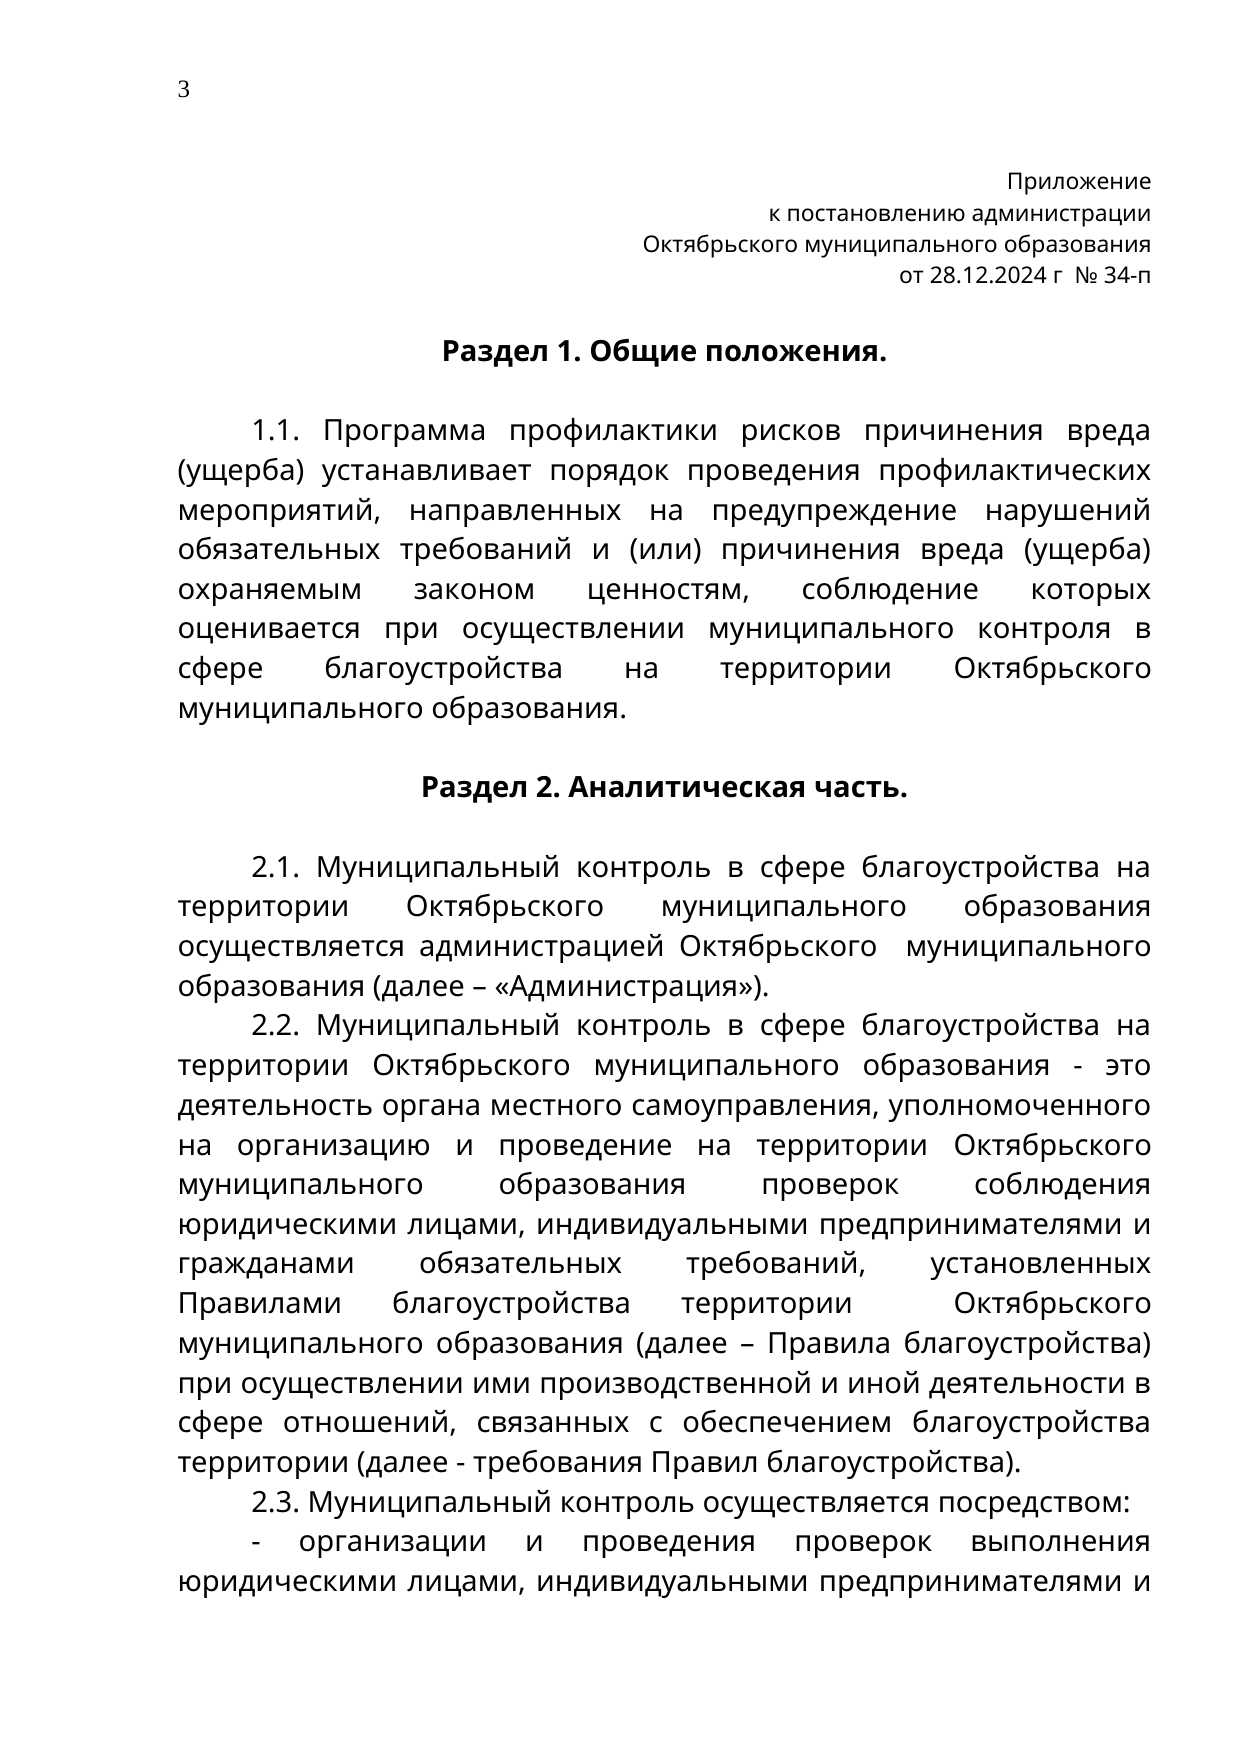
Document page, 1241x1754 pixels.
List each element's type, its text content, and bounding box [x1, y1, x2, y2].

text Раздел 2. Аналитическая часть. [177, 767, 1152, 806]
text Октябрьского муниципального образования [605, 228, 1152, 259]
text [177, 1521, 1152, 1600]
text Приложение [605, 165, 1152, 197]
text Раздел 1. Общие положения. [177, 330, 1152, 370]
text от 28.12.2024 г № 34-п [605, 259, 1152, 290]
text 2.2. Муниципальный контроль в сфере благоустройства на территории Октябрьского муниципального образования - это деятельность органа местного самоуправления, уполномоченного на организацию и проведение на территории Октябрьского муниципального образования проверок соблюдения юридическими лицами, индивидуальными предпринимателями и гражданами обязательных требований, установленных Правилами благоустройства территории Октябрьского муниципального образования (далее – Правила благоустройства) при осуществлении ими производственной и иной деятельности в сфере отношений, связанных с обеспечением благоустройства территории (далее - требования Правил благоустройства). [177, 1005, 1152, 1481]
text 2.1. Муниципальный контроль в сфере благоустройства на территории Октябрьского муниципального образования осуществляется администрацией Октябрьского муниципального образования (далее – «Администрация»). [177, 846, 1152, 1005]
text 2.3. Муниципальный контроль осуществляется посредством: [177, 1481, 1152, 1521]
text к постановлению администрации [605, 197, 1152, 228]
text 1.1. Программа профилактики рисков причинения вреда (ущерба) устанавливает порядок проведения профилактических мероприятий, направленных на предупреждение нарушений обязательных требований и (или) причинения вреда (ущерба) охраняемым законом ценностям, соблюдение которых оценивается при осуществлении муниципального контроля в сфере благоустройства на территории Октябрьского муниципального образования. [177, 409, 1152, 727]
